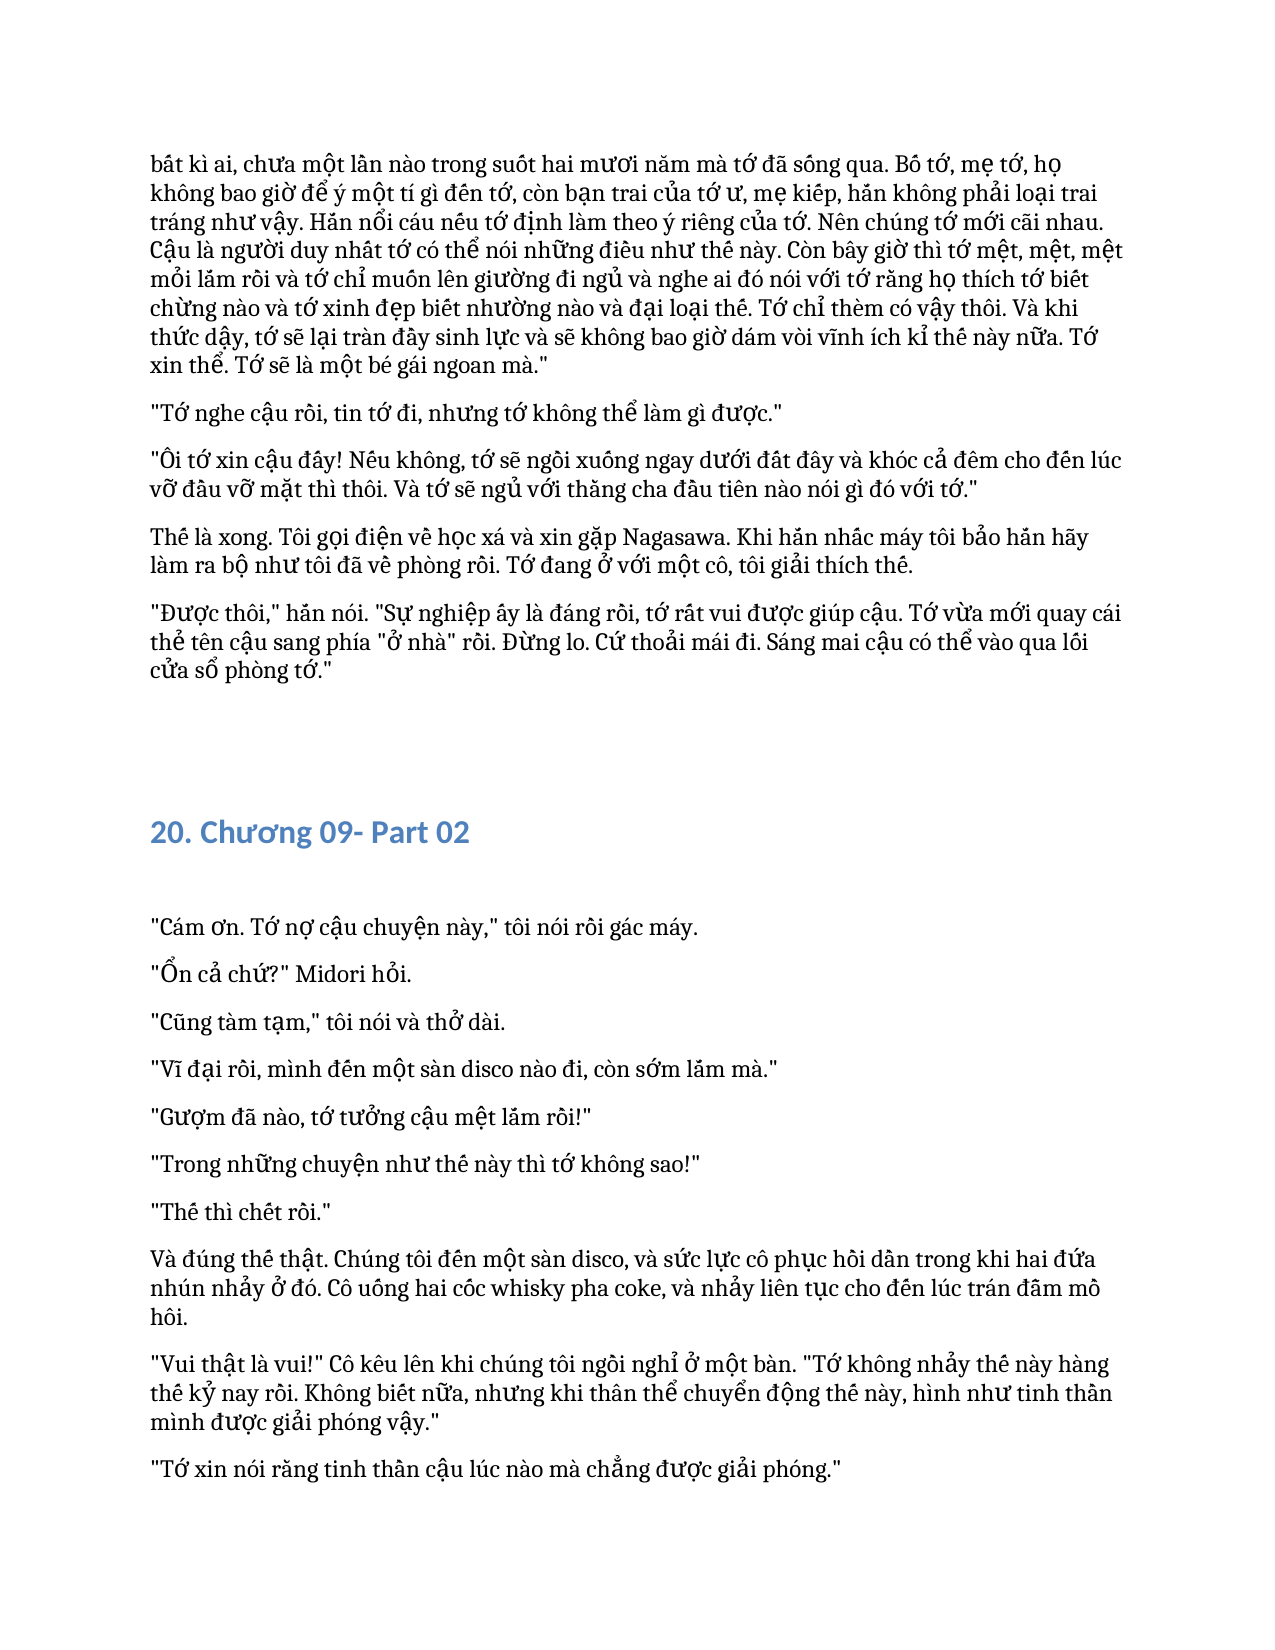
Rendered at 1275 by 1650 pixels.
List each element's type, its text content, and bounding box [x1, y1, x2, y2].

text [150, 150, 1125, 380]
text "Được thôi," hắn nói. "Sự nghiệp ấy là đáng rồi, tớ rất vui được giúp cậu. Tớ vừa mới quay cái thẻ tên cậu sang phía "ở nhà" rồi. Đừng lo. Cứ thoải mái đi. Sáng mai cậu có thể vào qua lối cửa sổ phòng tớ." [150, 599, 1125, 685]
text "Gượm đã nào, tớ tưởng cậu mệt lắm rồi!" [150, 1103, 1125, 1132]
subtitle 20. Chương 09- Part 02 [150, 811, 1125, 852]
text "Ôi tớ xin cậu đấy! Nếu không, tớ sẽ ngồi xuống ngay dưới đất đây và khóc cả đêm cho đến lúc vỡ đầu vỡ mặt thì thôi. Và tớ sẽ ngủ với thằng cha đầu tiên nào nói gì đó với tớ." [150, 446, 1125, 504]
text "Vui thật là vui!" Cô kêu lên khi chúng tôi ngồi nghỉ ở một bàn. "Tớ không nhảy thế này hàng thế kỷ nay rồi. Không biết nữa, nhưng khi thân thể chuyển động thế này, hình như tinh thần mình được giải phóng vậy." [150, 1350, 1125, 1437]
text "Ổn cả chứ?" Midori hỏi. [150, 960, 1125, 989]
text "Tớ nghe cậu rồi, tin tớ đi, nhưng tớ không thể làm gì được." [150, 399, 1125, 427]
text "Thế thì chết rồi." [150, 1198, 1125, 1227]
text "Cũng tàm tạm," tôi nói và thở dài. [150, 1008, 1125, 1037]
text Thế là xong. Tôi gọi điện về học xá và xin gặp Nagasawa. Khi hắn nhấc máy tôi bảo hắn hãy làm ra bộ như tôi đã về phòng rồi. Tớ đang ở với một cô, tôi giải thích thế. [150, 522, 1125, 580]
text "Tớ xin nói rằng tinh thần cậu lúc nào mà chẳng được giải phóng." [150, 1455, 1125, 1484]
text "Vĩ đại rồi, mình đến một sàn disco nào đi, còn sớm lắm mà." [150, 1055, 1125, 1084]
text "Cám ơn. Tớ nợ cậu chuyện này," tôi nói rồi gác máy. [150, 855, 1125, 942]
text Và đúng thế thật. Chúng tôi đến một sàn disco, và sức lực cô phục hồi dần trong khi hai đứa nhún nhảy ở đó. Cô uống hai cốc whisky pha coke, và nhảy liên tục cho đến lúc trán đẫm mồ hôi. [150, 1245, 1125, 1332]
text "Trong những chuyện như thế này thì tớ không sao!" [150, 1150, 1125, 1179]
